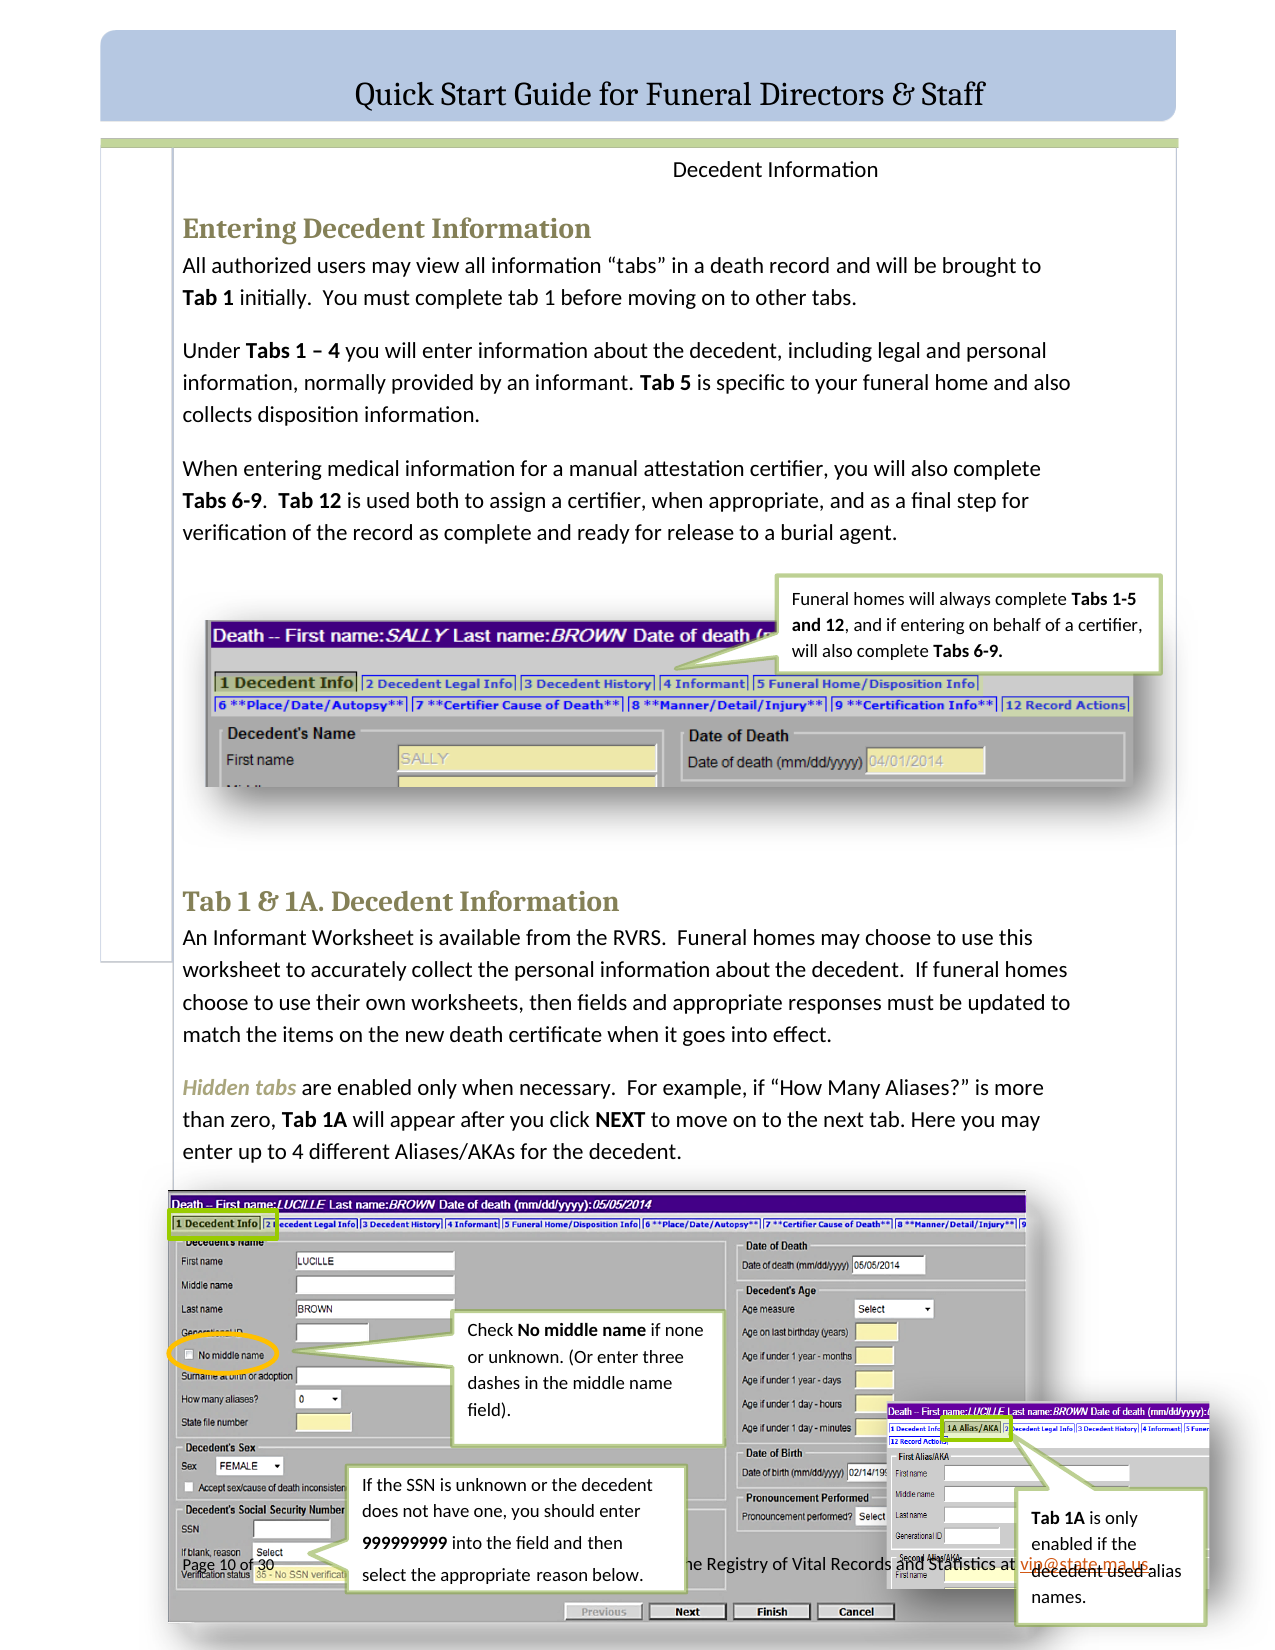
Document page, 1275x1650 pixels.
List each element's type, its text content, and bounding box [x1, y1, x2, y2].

picture [100, 30, 1210, 1650]
text Under Tabs 1 – 4 you will enter information about the decedent, including legal and personal information, normally provided by an informant. Tab 5 is specific to your funeral home and also collects disposition information. [182, 336, 1072, 429]
text All authorized users may view all information “tabs” in a death record and will be brought to Tab 1 initially. You must complete tab 1 before moving on to other tabs. [182, 251, 1072, 311]
subtitle Entering Decedent Information [182, 212, 1157, 246]
text Hidden tabs are enabled only when necessary. For example, if “How Many Aliases?” is more than zero, Tab 1A will appear after you click NEXT to move on to the next tab. Here you may enter up to 4 different Aliases/AKAs for the decedent. [182, 1073, 1072, 1165]
text An Informant Worksheet is available from the RVRS. Funeral homes may choose to use this worksheet to accurately collect the personal information about the decedent. If funeral homes choose to use their own worksheets, then fields and appropriate responses must be updated to match the items on the new death certificate when it goes into effect. [182, 923, 1072, 1048]
subtitle Tab 1 & 1A. Decedent Information [182, 575, 1157, 918]
text When entering medical information for a manual attestation certifier, you will also complete Tabs 6-9. Tab 12 is used both to assign a certifier, when appropriate, and as a final step for verification of the record as complete and ready for release to a burial agent. [182, 454, 1072, 546]
